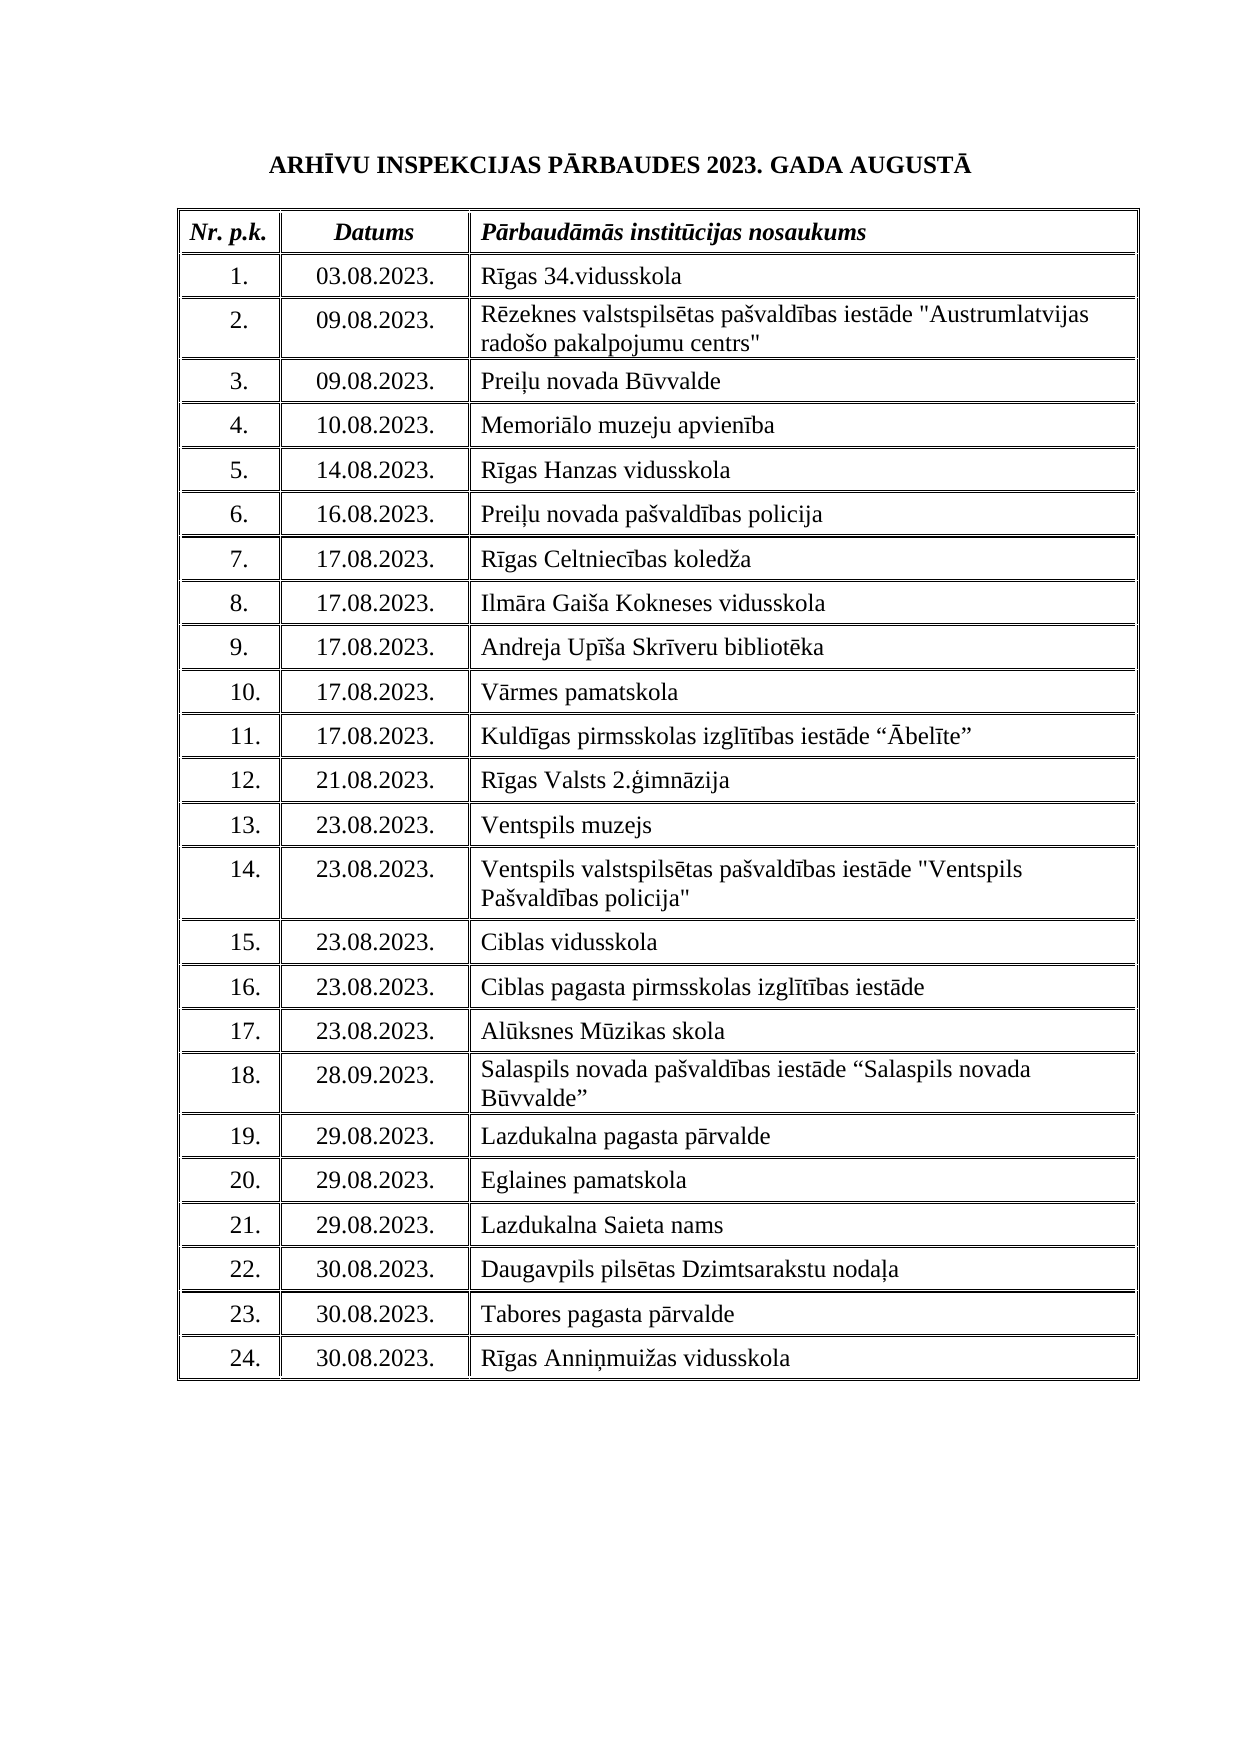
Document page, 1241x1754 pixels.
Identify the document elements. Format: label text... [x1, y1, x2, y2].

table_cell 16.08.2023. [282, 493, 468, 534]
table_cell [178, 1156, 281, 1201]
table_cell Lazdukalna pagasta pārvalde [471, 1112, 1137, 1156]
table_cell [180, 579, 279, 623]
table_cell Andreja Upīša Skrīveru bibliotēka [469, 623, 1138, 667]
table_cell [180, 712, 279, 756]
table_cell [178, 490, 281, 534]
table_cell Ciblas pagasta pirmsskolas izglītības iestāde [471, 963, 1137, 1007]
table_cell 09.08.2023. [282, 299, 468, 357]
table_cell 14.08.2023. [282, 449, 468, 490]
table_cell Rīgas Valsts 2.ģimnāzija [469, 756, 1138, 801]
table_cell Rīgas Anniņmuižas vidusskola [469, 1334, 1137, 1378]
table_cell 23.08.2023. [282, 966, 468, 1007]
table_cell Rīgas Hanzas vidusskola [471, 446, 1137, 490]
table_cell Ventspils valstspilsētas pašvaldības iestāde "Ventspils Pašvaldības policija" [469, 845, 1138, 918]
table_cell [178, 918, 281, 962]
table_cell Rīgas 34.vidusskola [471, 252, 1137, 296]
table_cell Lazdukalna Saieta nams [471, 1201, 1137, 1245]
table_cell 21.08.2023. [282, 759, 468, 801]
table_cell 29.08.2023. [282, 1204, 468, 1245]
table_cell [180, 252, 279, 296]
table_cell 30.08.2023. [282, 1293, 468, 1334]
table_cell [180, 801, 279, 845]
table_cell Preiļu novada pašvaldības policija [469, 490, 1138, 534]
table_cell 17.08.2023. [282, 671, 468, 712]
table_cell 23.08.2023. [282, 921, 468, 962]
table_cell 09.08.2023. [282, 360, 468, 401]
table_cell [180, 446, 279, 490]
table_cell 17.08.2023. [282, 715, 468, 756]
table_cell 28.09.2023. [282, 1054, 468, 1112]
table_cell 17.08.2023. [282, 582, 468, 623]
table_header Pārbaudāmās institūcijas nosaukums [469, 211, 1137, 252]
table_cell [180, 1112, 279, 1156]
table_cell Preiļu novada Būvvalde [471, 357, 1137, 401]
table_cell Ciblas vidusskola [469, 918, 1138, 962]
table_cell 17.08.2023. [282, 538, 468, 579]
table_cell 30.08.2023. [281, 1337, 469, 1378]
table_cell [178, 756, 281, 801]
table_cell [178, 845, 281, 918]
table_header Datums [281, 211, 469, 252]
table_cell [178, 623, 281, 667]
table_cell Memoriālo muzeju apvienība [469, 401, 1138, 446]
table_cell 10.08.2023. [282, 404, 468, 446]
table_cell Eglaines pamatskola [469, 1156, 1138, 1201]
table_cell [180, 668, 279, 712]
table_cell Alūksnes Mūzikas skola [471, 1007, 1137, 1051]
table_cell Tabores pagasta pārvalde [469, 1289, 1138, 1334]
table_cell 23.08.2023. [282, 848, 468, 918]
table_cell [180, 1007, 279, 1051]
table_cell [178, 1289, 281, 1334]
table_header Nr. p.k. [180, 209, 281, 252]
table_cell 23.08.2023. [282, 1010, 468, 1051]
table_cell [178, 296, 281, 357]
table_cell [178, 534, 281, 579]
table_cell Rīgas Celtniecības koledža [469, 534, 1138, 579]
table_cell [180, 357, 279, 401]
table_cell 30.08.2023. [282, 1248, 468, 1289]
table_cell 17.08.2023. [282, 626, 468, 667]
table_cell Salaspils novada pašvaldības iestāde “Salaspils novada Būvvalde” [469, 1051, 1138, 1112]
table_cell 23.08.2023. [282, 804, 468, 845]
table_cell [178, 401, 281, 446]
table_cell [180, 1201, 279, 1245]
table_cell Ventspils muzejs [471, 801, 1137, 845]
table_cell 29.08.2023. [282, 1115, 468, 1156]
table_cell [178, 1245, 281, 1289]
table_cell [180, 1334, 281, 1378]
table_cell Rēzeknes valstspilsētas pašvaldības iestāde "Austrumlatvijas radošo pakalpojumu centrs" [469, 296, 1138, 357]
text ARHĪVU INSPEKCIJAS PĀRBAUDES 2023. GADA AUGUSTĀ [187, 150, 1053, 179]
table_cell Daugavpils pilsētas Dzimtsarakstu nodaļa [469, 1245, 1138, 1289]
table_cell Kuldīgas pirmsskolas izglītības iestāde “Ābelīte” [471, 712, 1137, 756]
table_cell Vārmes pamatskola [471, 668, 1137, 712]
table_cell [178, 1051, 281, 1112]
table_cell 03.08.2023. [282, 255, 468, 296]
table_cell [180, 963, 279, 1007]
table_cell Ilmāra Gaiša Kokneses vidusskola [471, 579, 1137, 623]
table_cell 29.08.2023. [282, 1159, 468, 1201]
